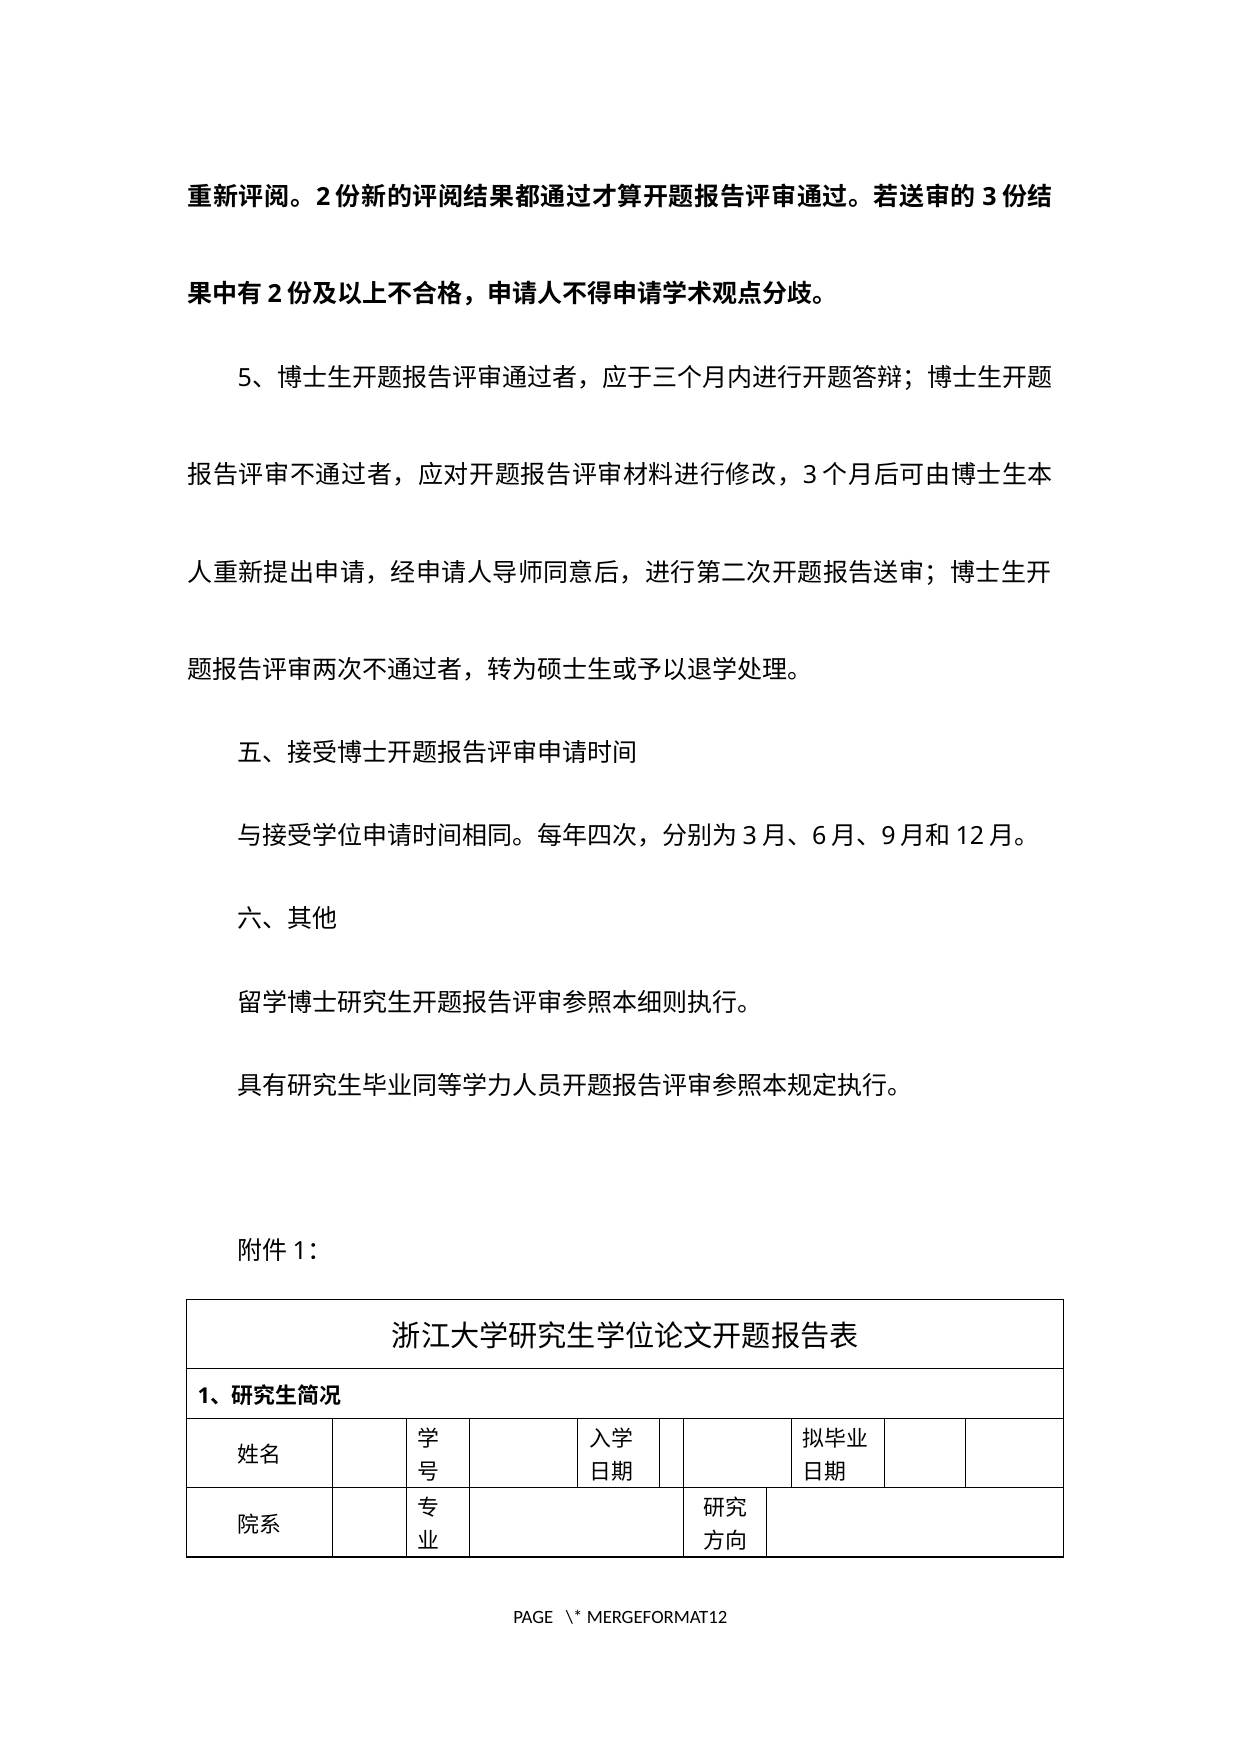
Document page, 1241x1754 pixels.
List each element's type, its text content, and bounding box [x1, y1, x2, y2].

table_cell 拟毕业日期 [792, 1419, 884, 1487]
table_cell 院系 [187, 1488, 332, 1556]
table_cell 学号 [407, 1419, 469, 1487]
table_cell [885, 1419, 965, 1487]
text 附件1： [187, 1216, 1053, 1281]
text 六、其他 [187, 884, 1053, 949]
table_cell 姓名 [187, 1419, 332, 1487]
table_header 浙江大学研究生学位论文开题报告表 [187, 1300, 1063, 1368]
table_cell [470, 1488, 683, 1556]
text 具有研究生毕业同等学力人员开题报告评审参照本规定执行。 [187, 1051, 1053, 1116]
table_cell [966, 1419, 1063, 1487]
table_cell [684, 1419, 791, 1487]
table_cell [470, 1419, 577, 1487]
table_cell [333, 1419, 406, 1487]
table_cell [660, 1419, 683, 1487]
table_cell 研究方向 [684, 1488, 766, 1556]
table_cell [333, 1488, 406, 1556]
text 留学博士研究生开题报告评审参照本细则执行。 [187, 968, 1053, 1033]
table_cell 入学日期 [578, 1419, 659, 1487]
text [187, 162, 1053, 324]
text 与接受学位申请时间相同。每年四次，分别为3月、6月、9月和12月。 [187, 801, 1053, 866]
table_cell [767, 1488, 1063, 1556]
table_cell 专业 [407, 1488, 469, 1556]
text 五、接受博士开题报告评审申请时间 [187, 718, 1053, 783]
table_cell 1、研究生简况 [187, 1369, 1063, 1418]
text 5、博士生开题报告评审通过者，应于三个月内进行开题答辩；博士生开题报告评审不通过者，应对开题报告评审材料进行修改，3个月后可由博士生本人重新提出申请，经申请人导师同意后，进行第二次开题报告送审；博士生开题报告评审两次不通过者，转为硕士生或予以退学处理。 [187, 343, 1053, 700]
